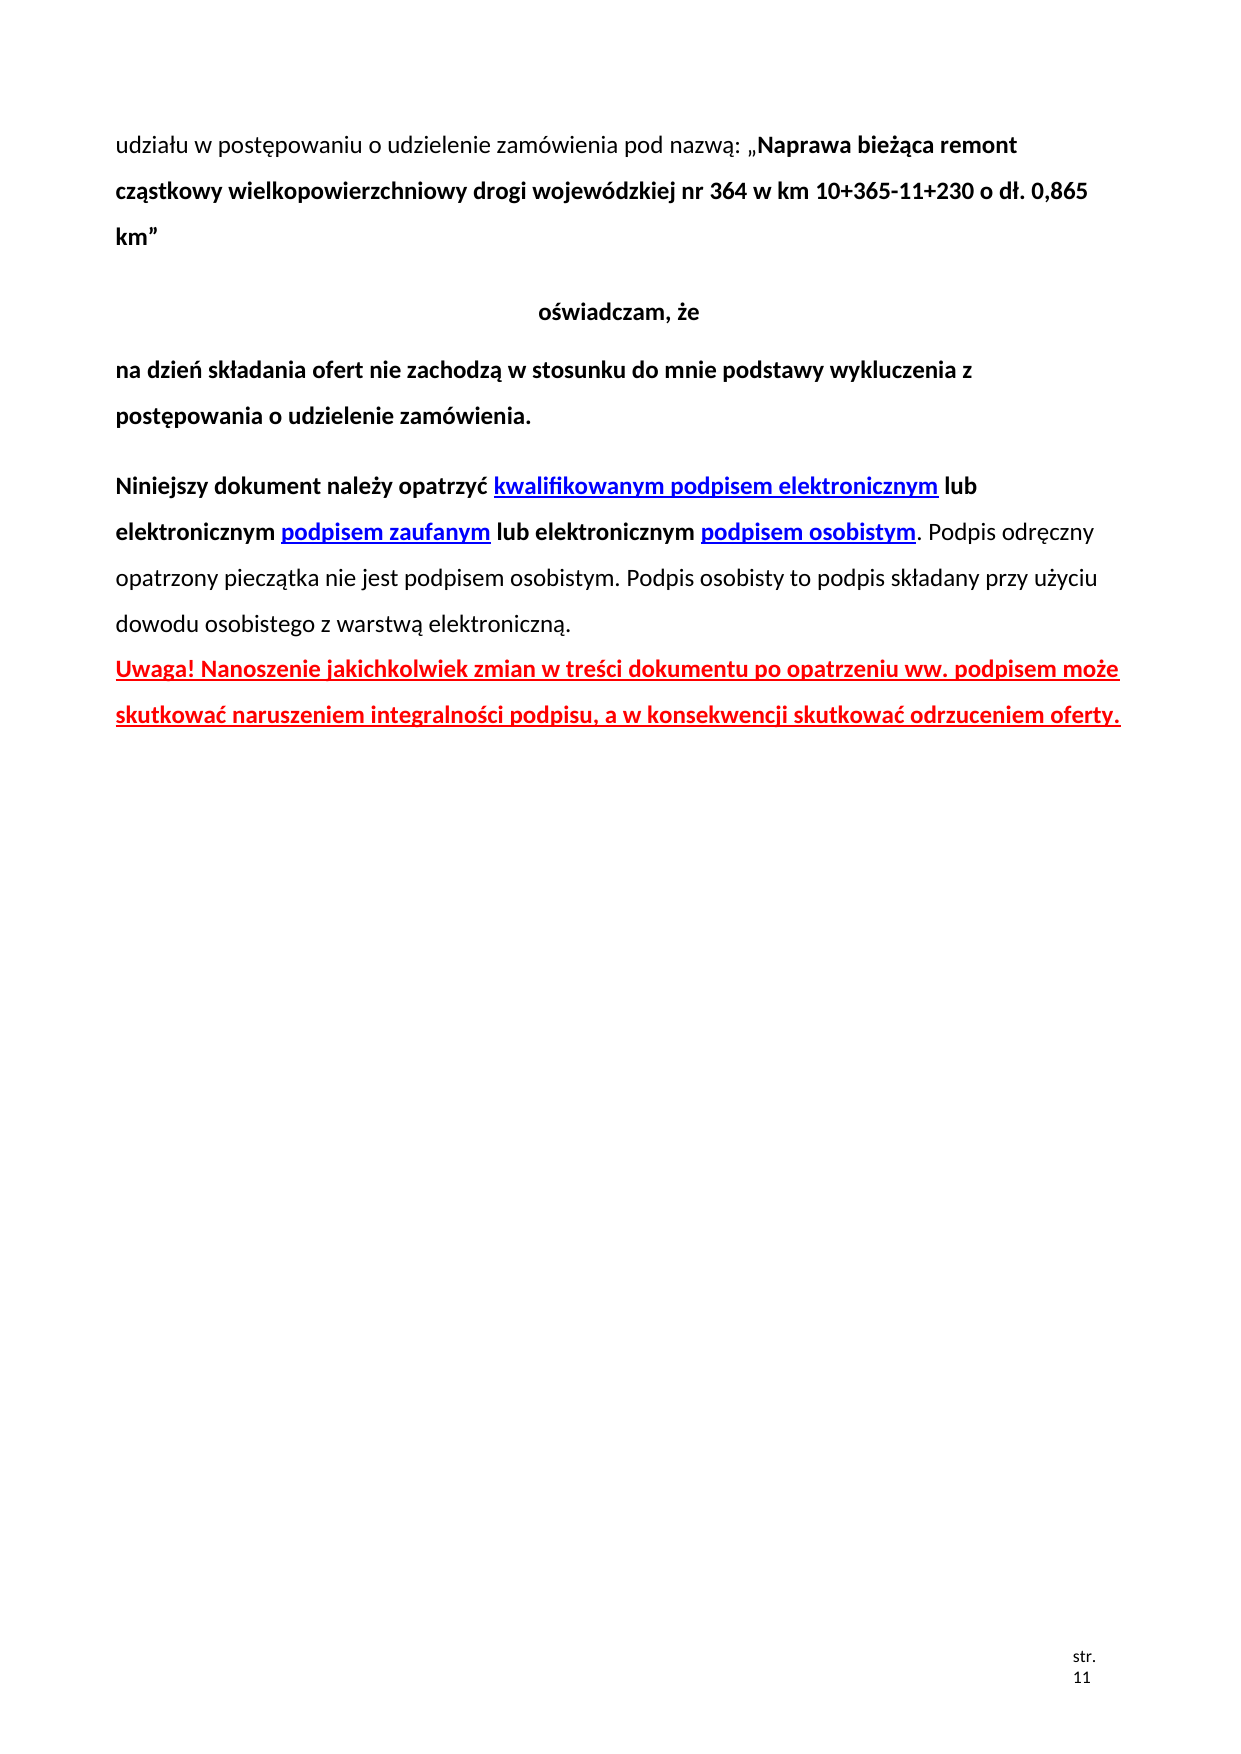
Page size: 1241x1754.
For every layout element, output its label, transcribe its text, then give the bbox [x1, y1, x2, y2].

text na dzień składania ofert nie zachodzą w stosunku do mnie podstawy wykluczenia z postępowania o udzielenie zamówienia. [115, 354, 1122, 430]
text Uwaga! Nanoszenie jakichkolwiek zmian w treści dokumentu po opatrzeniu ww. podpisem może skutkować naruszeniem integralności podpisu, a w konsekwencji skutkować odrzuceniem oferty. [115, 653, 1122, 730]
text oświadczam, że [115, 296, 1122, 326]
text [115, 129, 1122, 251]
text Niniejszy dokument należy opatrzyć kwalifikowanym podpisem elektronicznym lub elektronicznym podpisem zaufanym lub elektronicznym podpisem osobistym. Podpis odręczny opatrzony pieczątka nie jest podpisem osobistym. Podpis osobisty to podpis składany przy użyciu dowodu osobistego z warstwą elektroniczną. [115, 471, 1122, 638]
